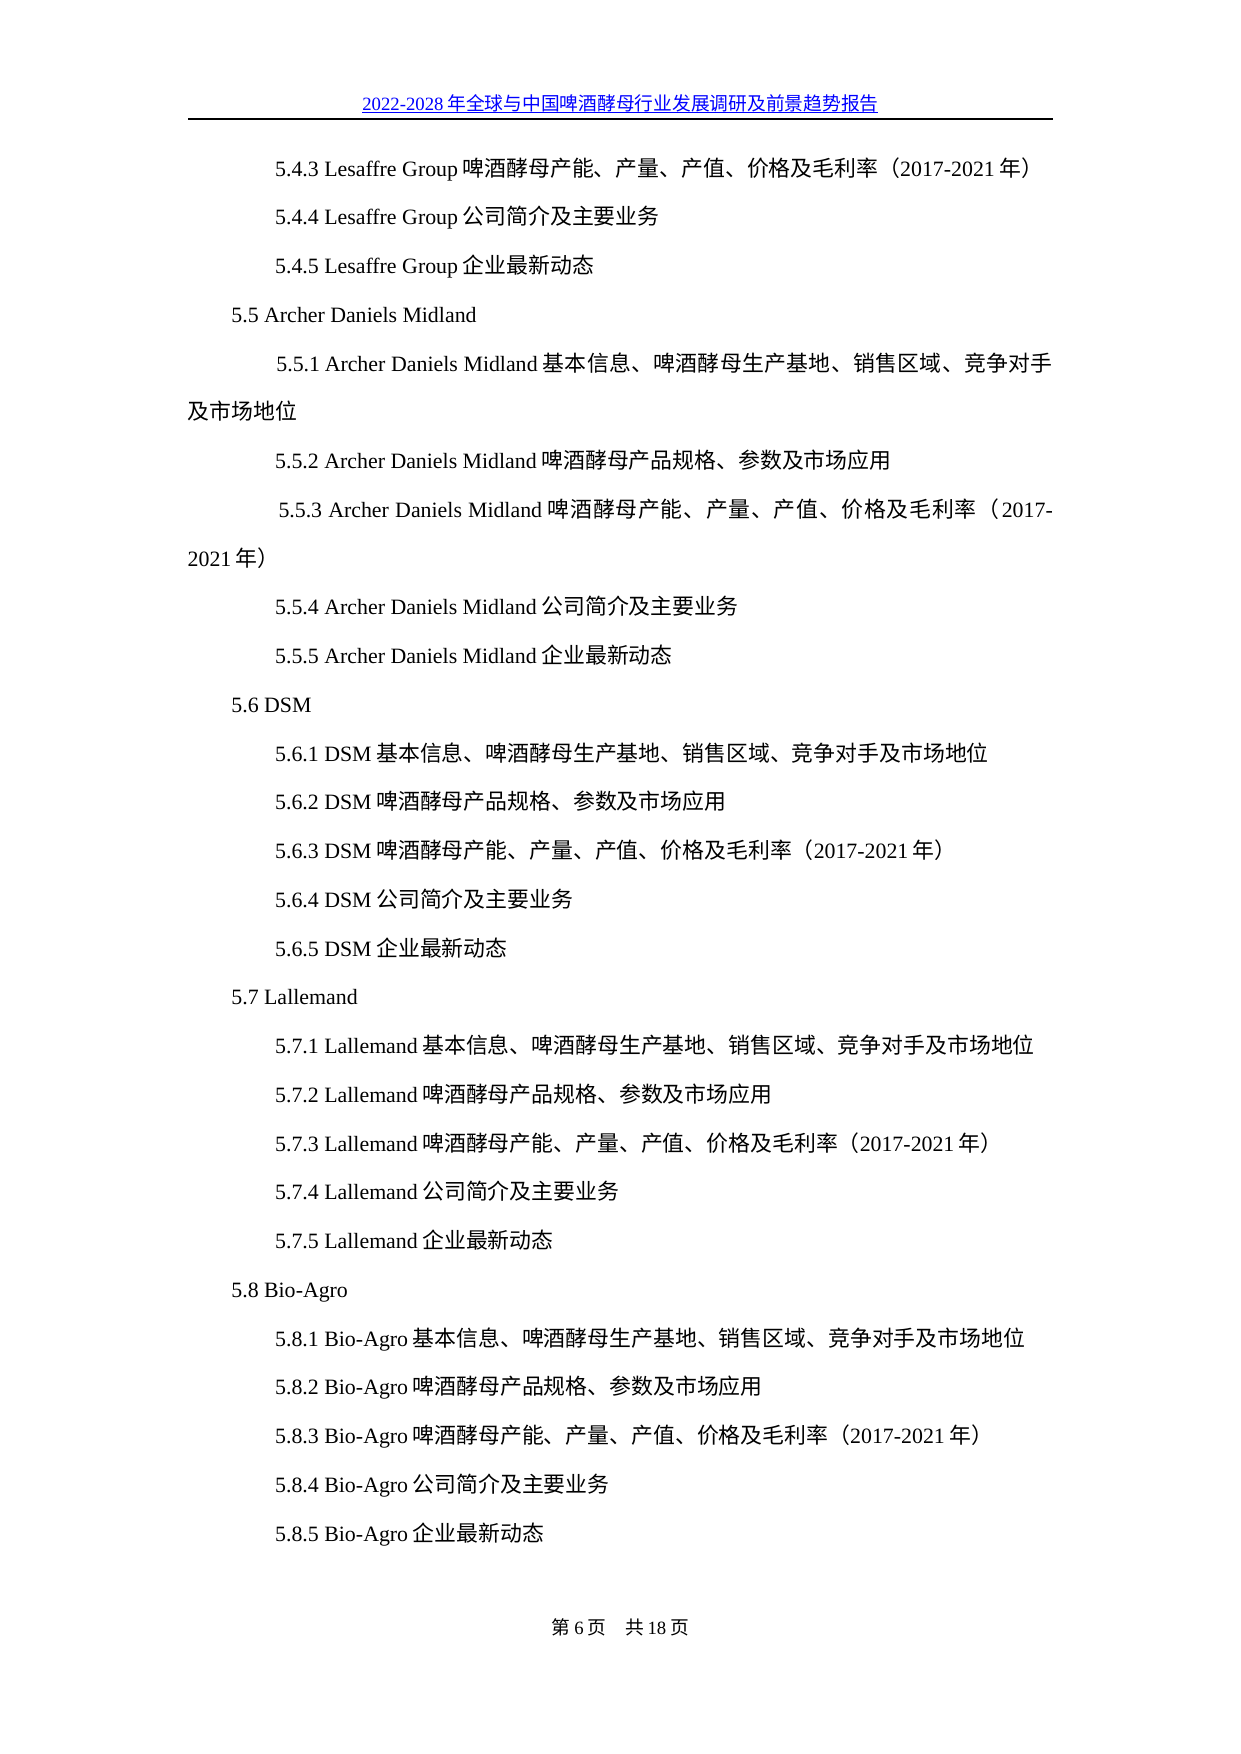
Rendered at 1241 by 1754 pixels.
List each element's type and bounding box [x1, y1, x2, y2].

text [187, 150, 1053, 1548]
